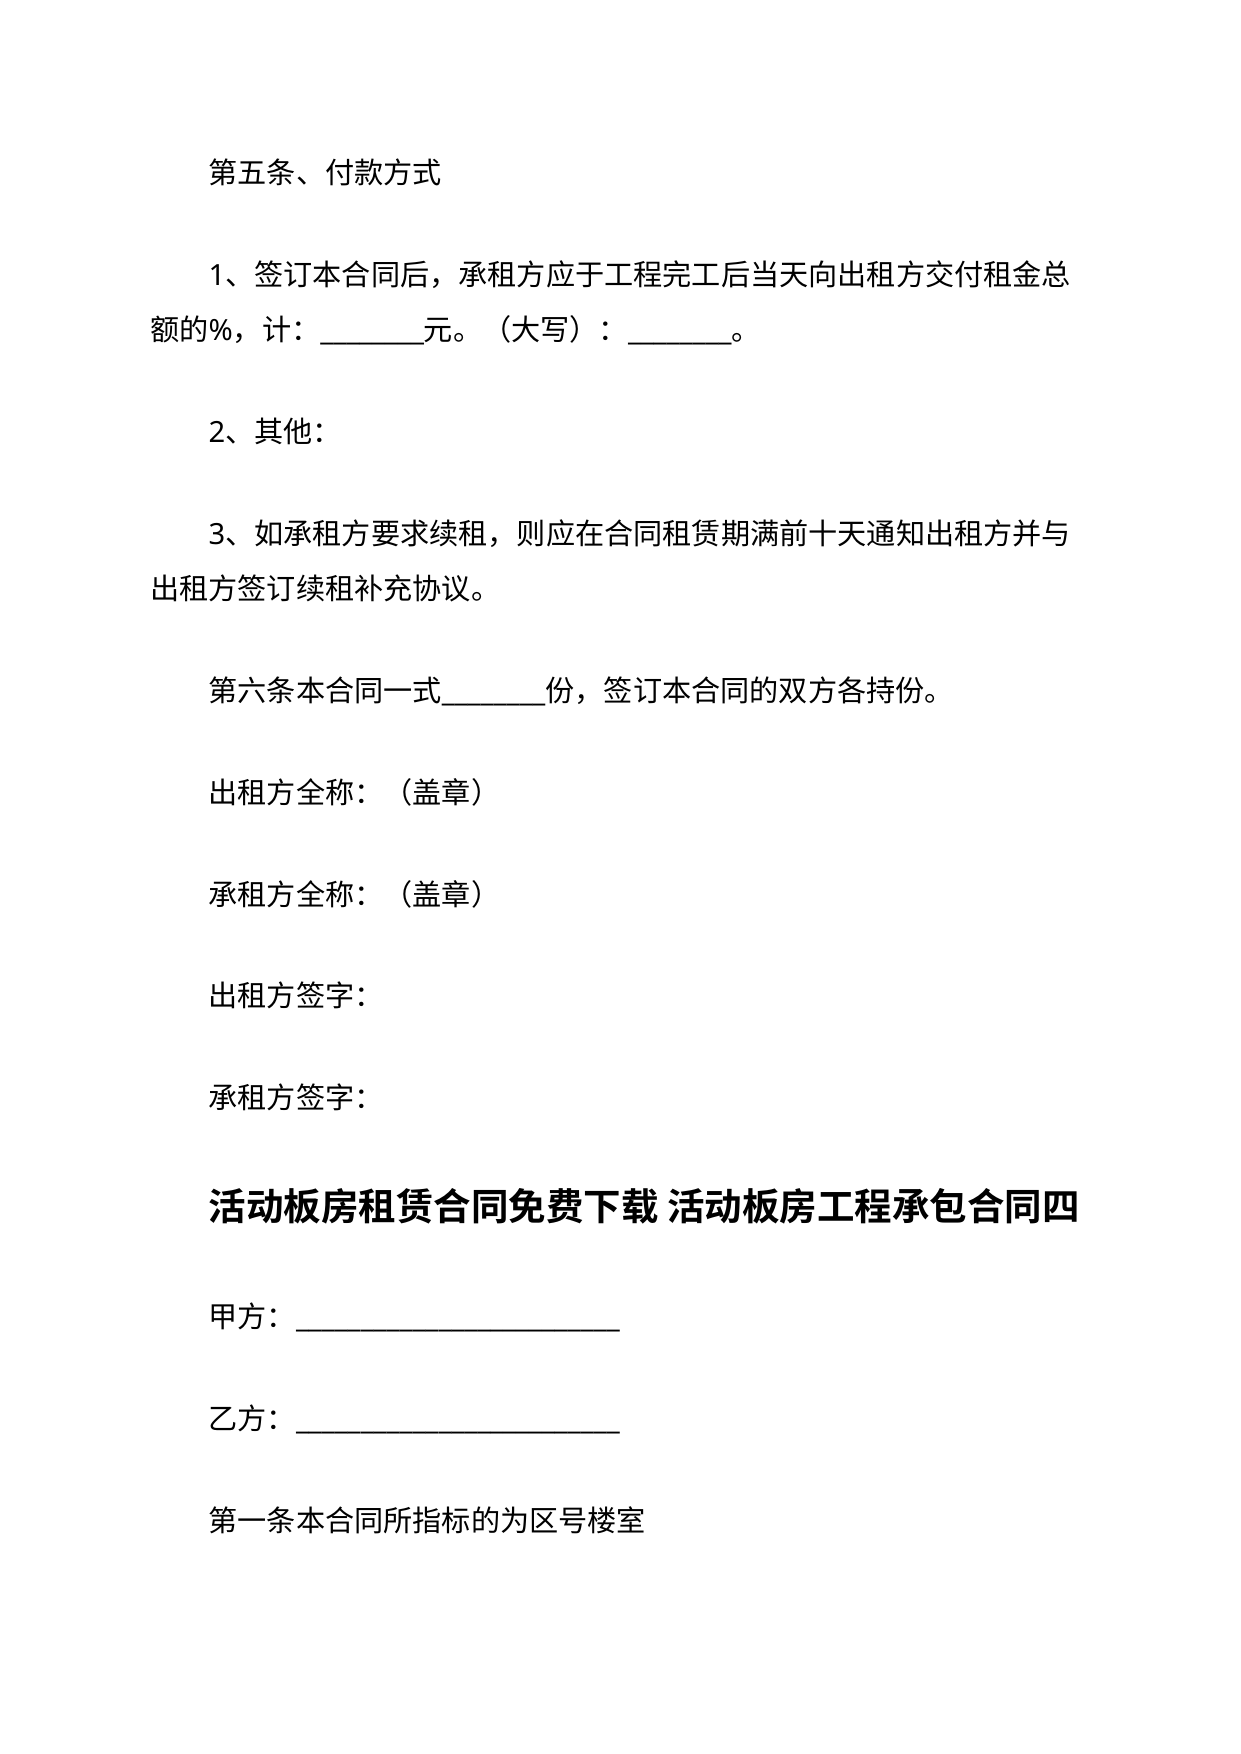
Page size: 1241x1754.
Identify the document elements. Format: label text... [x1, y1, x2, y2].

text 活动板房租赁合同免费下载 活动板房工程承包合同四 [150, 1177, 1090, 1231]
text 3、如承租方要求续租，则应在合同租赁期满前十天通知出租方并与出租方签订续租补充协议。 [150, 511, 1090, 608]
text 承租方全称：（盖章） [150, 871, 1090, 913]
text 1、签订本合同后，承租方应于工程完工后当天向出租方交付租金总额的%，计：________元。（大写）：________。 [150, 252, 1090, 349]
text 出租方签字： [150, 973, 1090, 1015]
text 乙方：_________________________ [150, 1396, 1090, 1438]
text 第一条本合同所指标的为区号楼室 [150, 1498, 1090, 1540]
text 2、其他： [150, 409, 1090, 451]
text 第五条、付款方式 [150, 150, 1090, 192]
text 出租方全称：（盖章） [150, 769, 1090, 812]
text 甲方：_________________________ [150, 1294, 1090, 1336]
text 第六条本合同一式________份，签订本合同的双方各持份。 [150, 667, 1090, 710]
text 承租方签字： [150, 1075, 1090, 1117]
